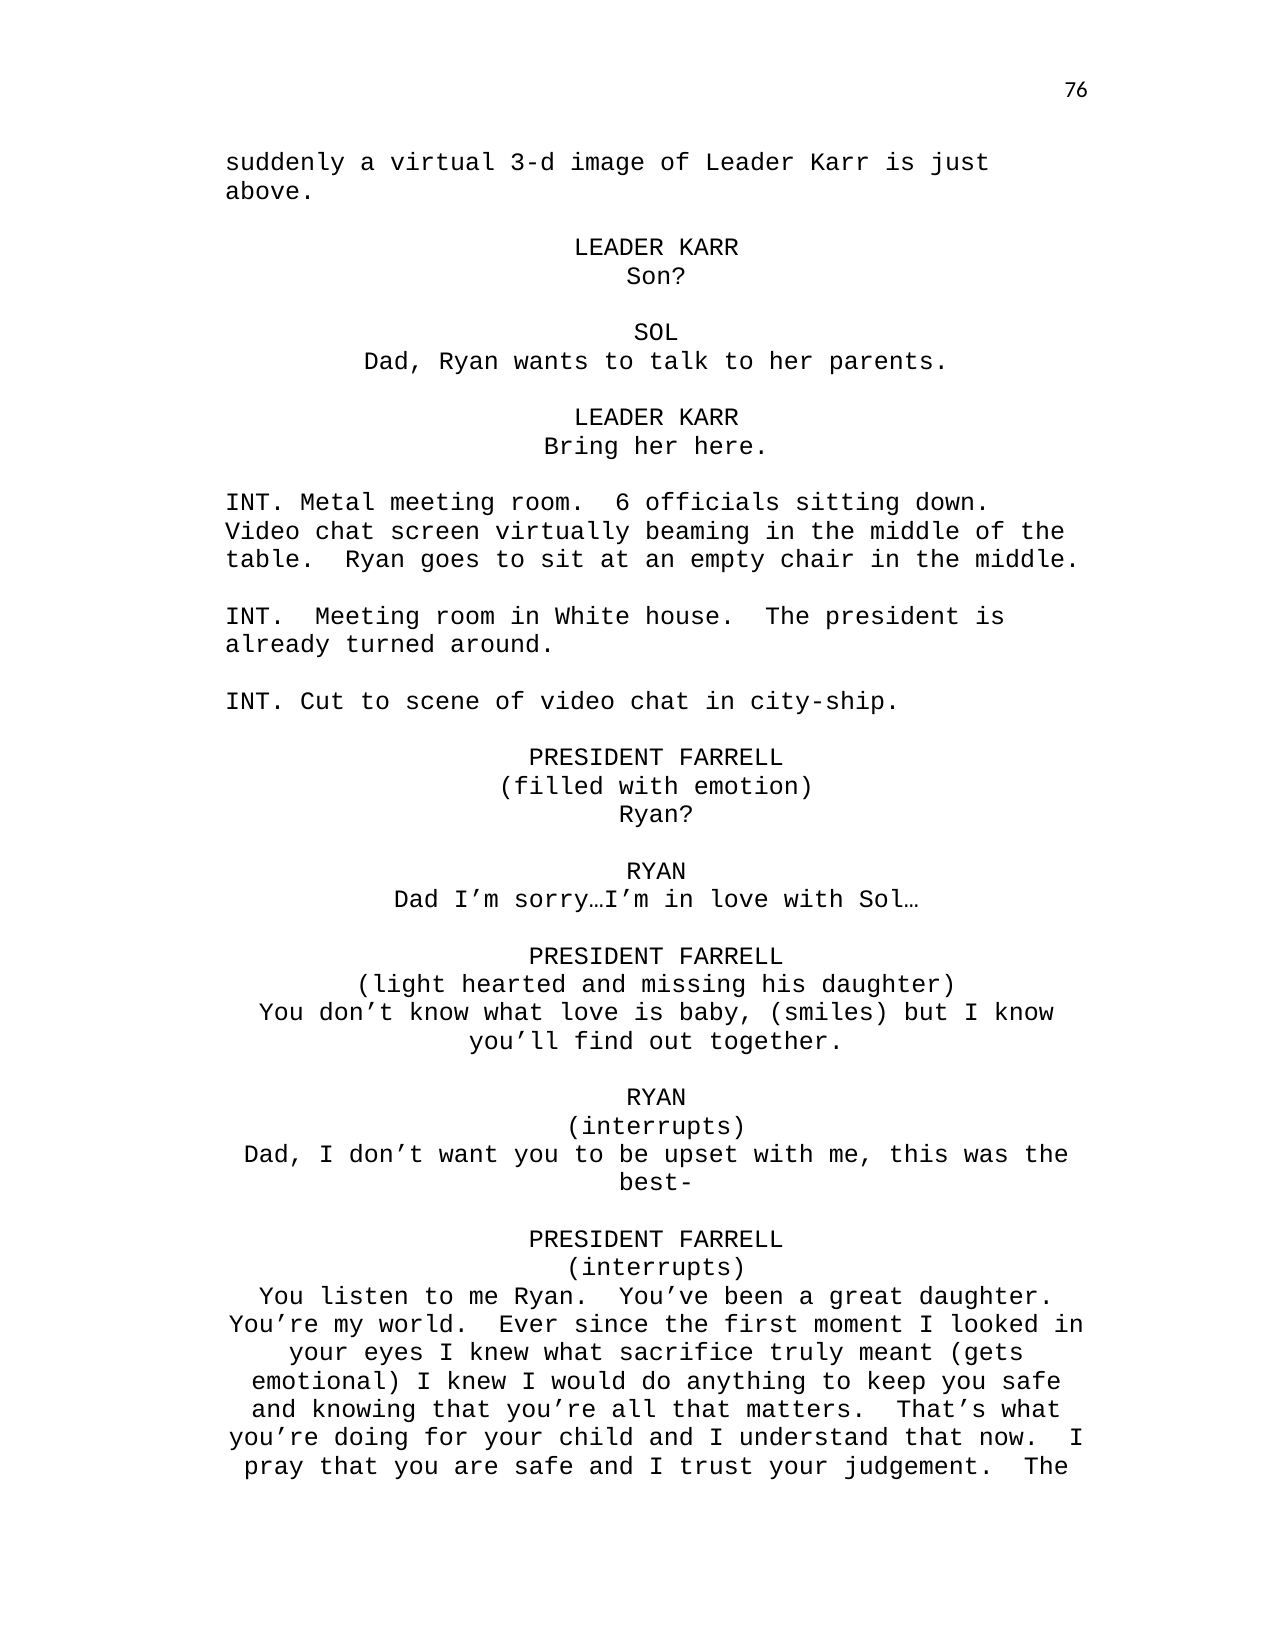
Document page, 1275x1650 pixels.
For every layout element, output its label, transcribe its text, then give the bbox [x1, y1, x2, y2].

text INT. Meeting room in White house. The president is already turned around. [225, 603, 1087, 660]
text PRESIDENT FARRELL [225, 943, 1087, 972]
text RYAN [225, 1085, 1087, 1113]
text (filled with emotion) [225, 773, 1087, 802]
text (light hearted and missing his daughter) [225, 972, 1087, 1000]
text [225, 1283, 1087, 1482]
text RYAN [225, 858, 1087, 887]
text INT. Metal meeting room. 6 officials sitting down. Video chat screen virtually beaming in the middle of the table. Ryan goes to sit at an empty chair in the middle. [225, 490, 1087, 575]
text Ryan? [225, 802, 1087, 830]
text (interrupts) [225, 1255, 1087, 1283]
text LEADER KARR [225, 405, 1087, 433]
text SOL [225, 320, 1087, 348]
text You don’t know what love is baby, (smiles) but I know you’ll find out together. [225, 1000, 1087, 1057]
text Dad I’m sorry…I’m in love with Sol… [225, 887, 1087, 915]
text INT. Cut to scene of video chat in city-ship. [225, 688, 1087, 717]
text (interrupts) [225, 1113, 1087, 1142]
text PRESIDENT FARRELL [225, 1227, 1087, 1255]
text Dad, I don’t want you to be upset with me, this was the best- [225, 1142, 1087, 1198]
text Son? [225, 263, 1087, 292]
text Bring her here. [225, 433, 1087, 462]
text PRESIDENT FARRELL [225, 745, 1087, 773]
text LEADER KARR [225, 235, 1087, 263]
text Dad, Ryan wants to talk to her parents. [225, 348, 1087, 377]
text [225, 150, 1087, 207]
